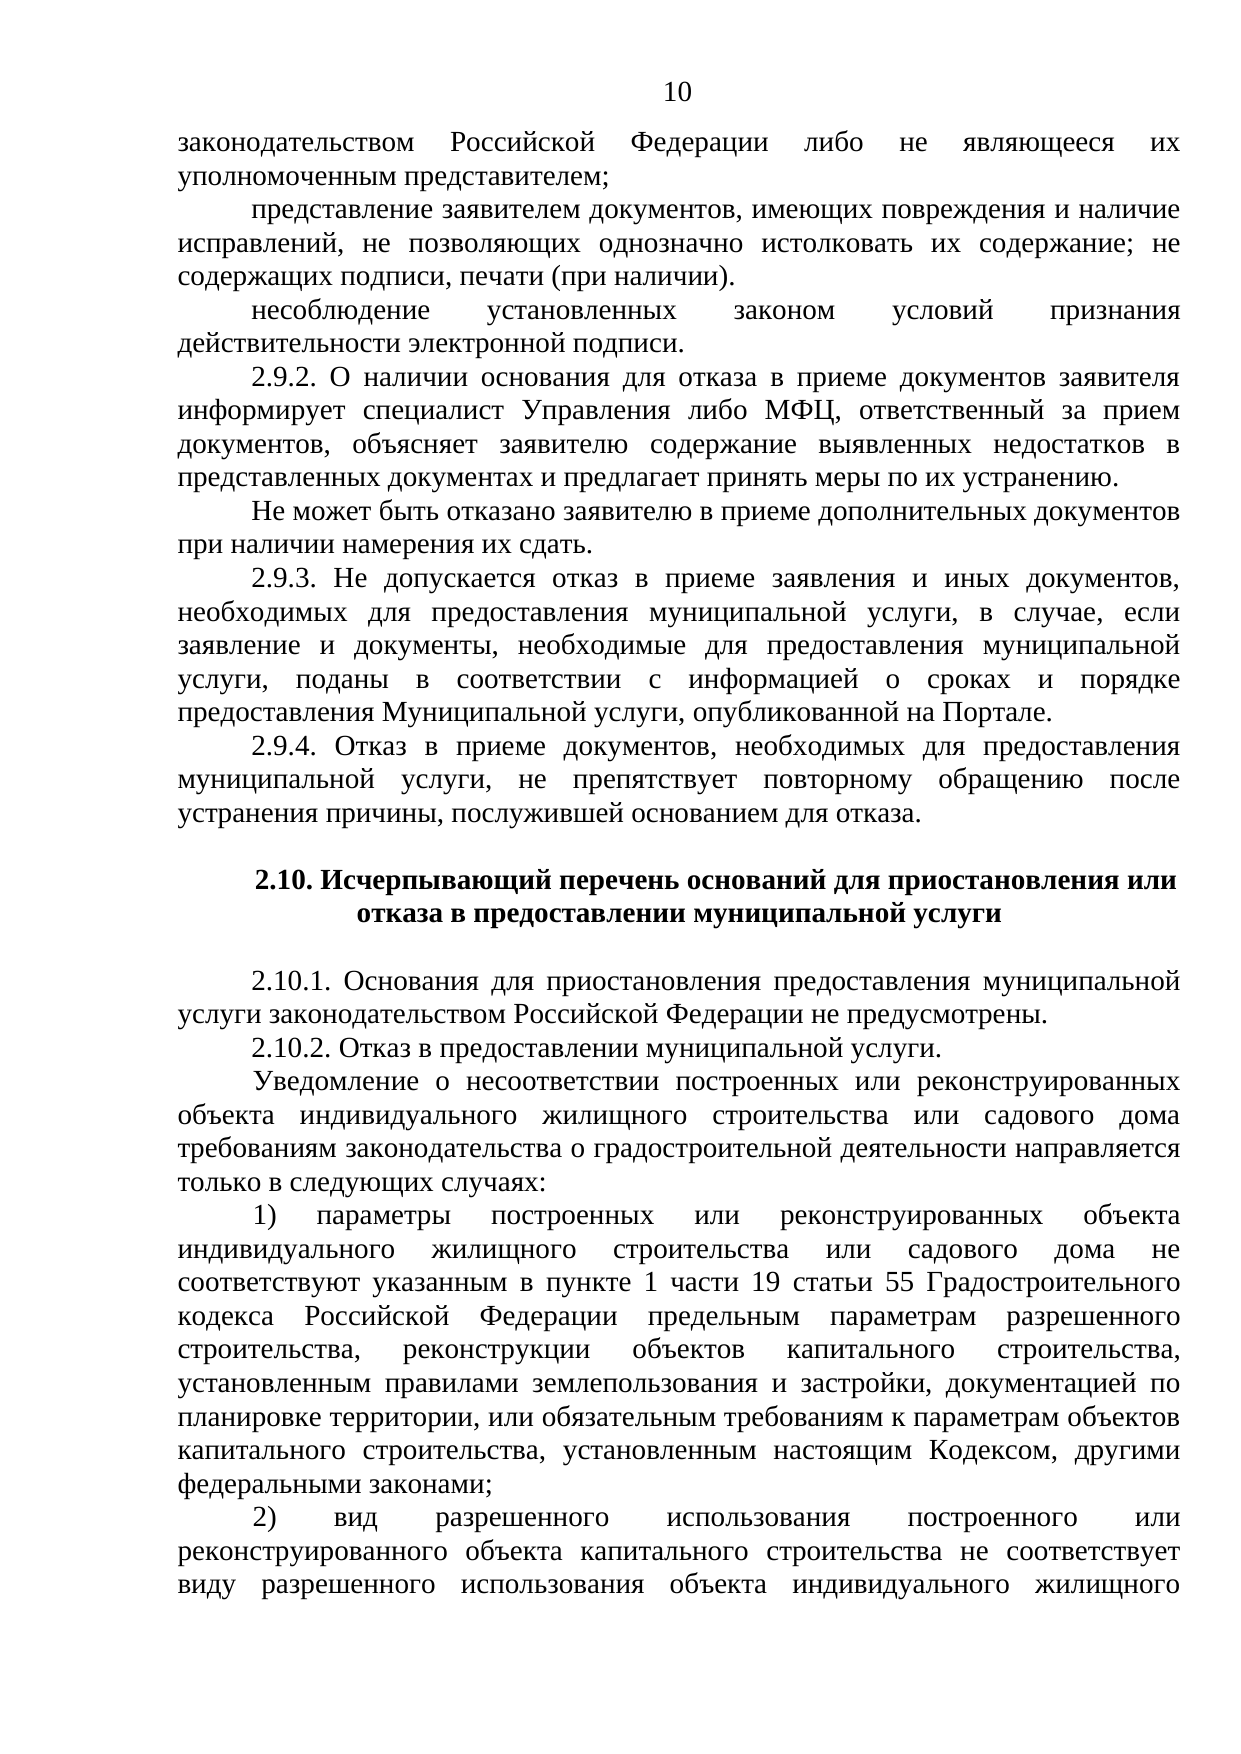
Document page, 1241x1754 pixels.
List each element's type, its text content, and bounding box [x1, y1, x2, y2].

text 2.10. Исчерпывающий перечень оснований для приостановления или отказа в предоставлении муниципальной услуги [177, 862, 1181, 929]
text 2.9.4. Отказ в приеме документов, необходимых для предоставления муниципальной услуги, не препятствует повторному обращению после устранения причины, послужившей основанием для отказа. [177, 728, 1181, 828]
text 2.10.2. Отказ в предоставлении муниципальной услуги. [177, 1030, 1181, 1063]
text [177, 1499, 1181, 1600]
text Уведомление о несоответствии построенных или реконструированных объекта индивидуального жилищного строительства или садового дома требованиям законодательства о градостроительной деятельности направляется только в следующих случаях: [177, 1063, 1181, 1197]
text 2.9.3. Не допускается отказ в приеме заявления и иных документов, необходимых для предоставления муниципальной услуги, в случае, если заявление и документы, необходимые для предоставления муниципальной услуги, поданы в соответствии с информацией о сроках и порядке предоставления Муниципальной услуги, опубликованной на Портале. [177, 560, 1181, 728]
text несоблюдение установленных законом условий признания действительности электронной подписи. [177, 292, 1181, 359]
text 1) параметры построенных или реконструированных объекта индивидуального жилищного строительства или садового дома не соответствуют указанным в пункте 1 части 19 статьи 55 Градостроительного кодекса Российской Федерации предельным параметрам разрешенного строительства, реконструкции объектов капитального строительства, установленным правилами землепользования и застройки, документацией по планировке территории, или обязательным требованиям к параметрам объектов капитального строительства, установленным настоящим Кодексом, другими федеральными законами; [177, 1197, 1181, 1499]
text 2.10.1. Основания для приостановления предоставления муниципальной услуги законодательством Российской Федерации не предусмотрены. [177, 963, 1181, 1030]
text 2.9.2. О наличии основания для отказа в приеме документов заявителя информирует специалист Управления либо МФЦ, ответственный за прием документов, объясняет заявителю содержание выявленных недостатков в представленных документах и предлагает принять меры по их устранению. [177, 359, 1181, 493]
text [177, 124, 1181, 191]
text Не может быть отказано заявителю в приеме дополнительных документов при наличии намерения их сдать. [177, 493, 1181, 560]
text представление заявителем документов, имеющих повреждения и наличие исправлений, не позволяющих однозначно истолковать их содержание; не содержащих подписи, печати (при наличии). [177, 191, 1181, 292]
